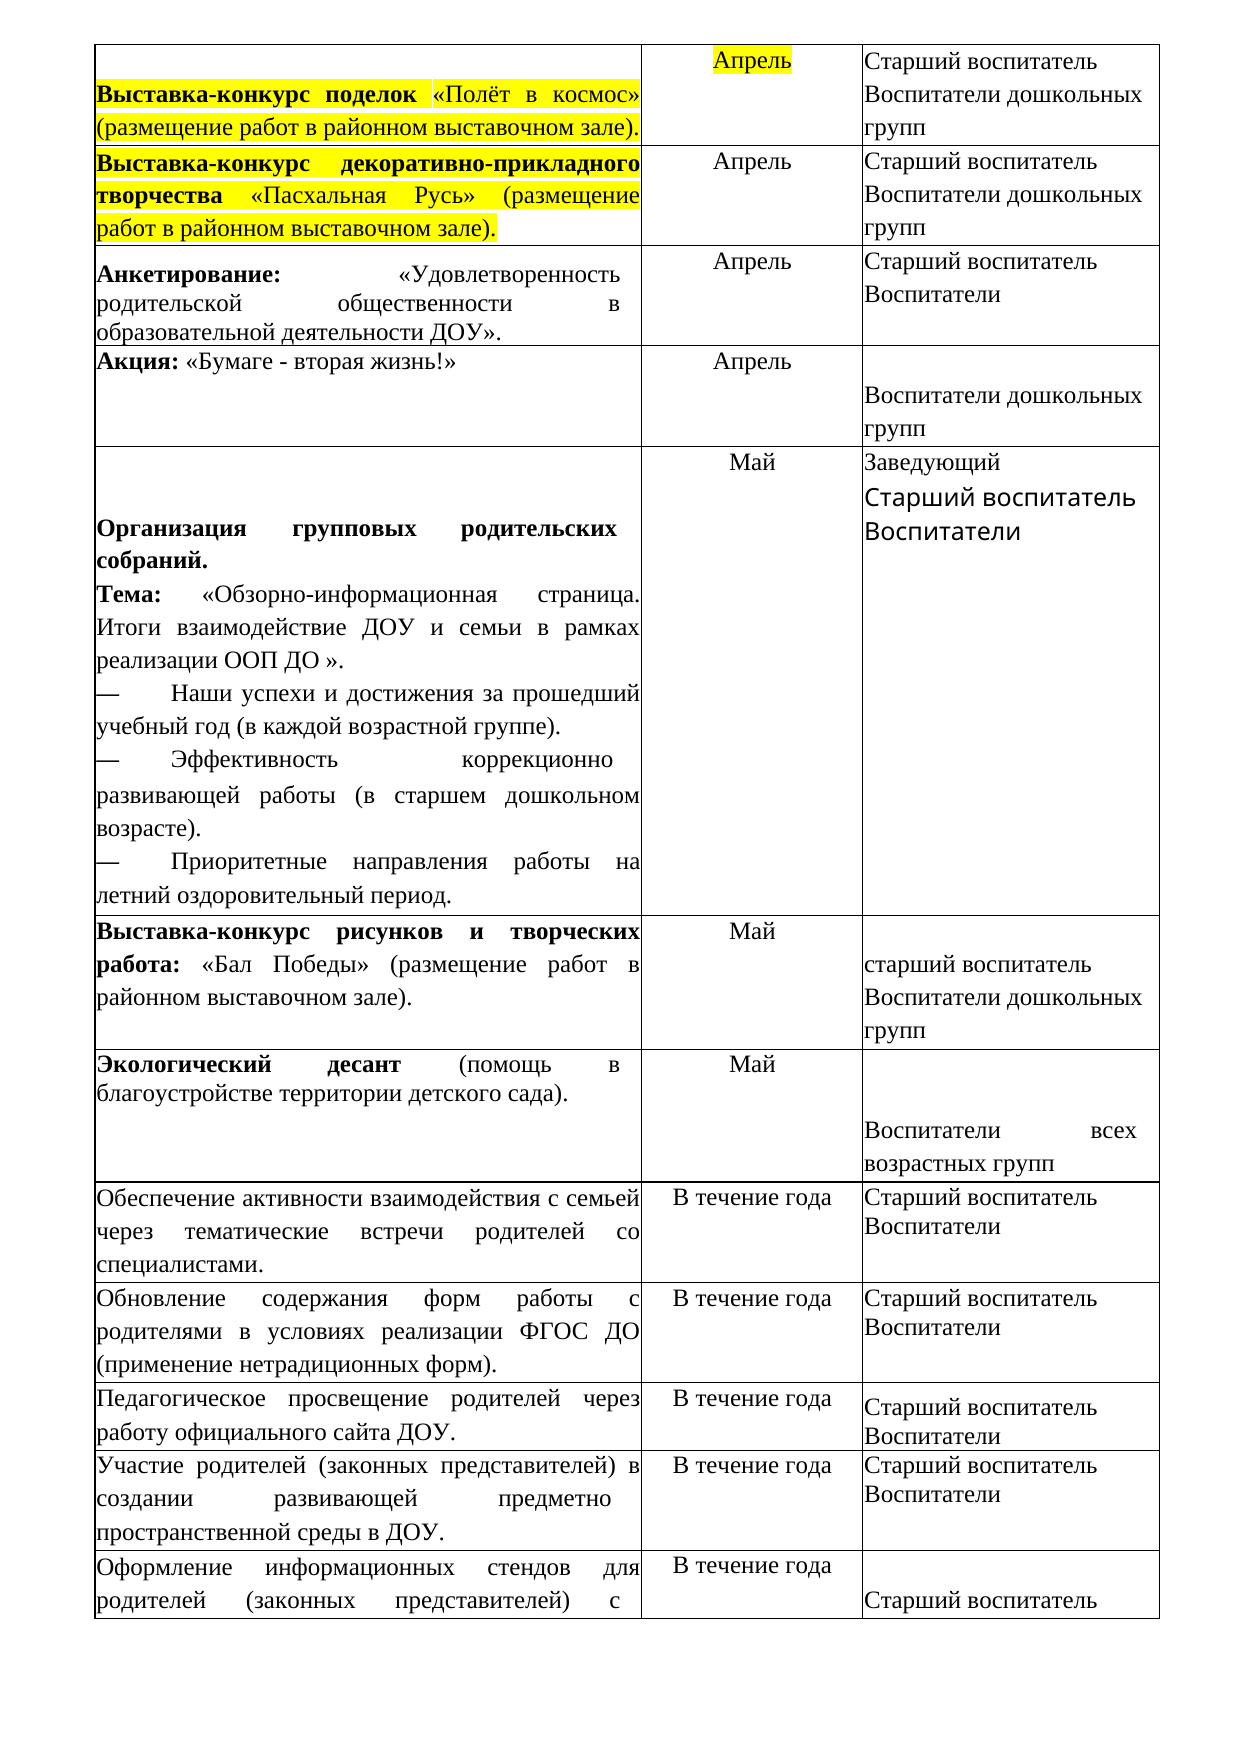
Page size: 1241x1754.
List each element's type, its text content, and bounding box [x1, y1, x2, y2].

table_cell Выставка-конкурс рисунков и творческих работа: «Бал Победы» (размещение работ в районном выставочном зале). [96, 916, 641, 1048]
table_cell В течение года [642, 1283, 862, 1382]
table_cell В течение года [642, 1551, 862, 1618]
table_cell Участие родителей (законных представителей) в создании развивающей предметно пространственной среды в ДОУ. [96, 1451, 641, 1549]
table_cell В течение года [642, 1183, 862, 1282]
table_cell Старший воспитатель Воспитатели [863, 1183, 1159, 1282]
table_cell Акция: «Бумаге - вторая жизнь!» [96, 346, 641, 446]
table_cell Анкетирование: «Удовлетворенность родительской общественности в образовательной деятельности ДОУ». [96, 246, 641, 345]
table_cell Старший воспитатель Воспитатели [863, 1451, 1159, 1549]
table_cell Обновление содержания форм работы с родителями в условиях реализации ФГОС ДО (применение нетрадиционных форм). [96, 1283, 641, 1382]
table_cell Май [642, 916, 862, 1048]
table_cell В течение года [642, 1451, 862, 1549]
table_header Старший воспитатель Воспитатели дошкольных групп [863, 45, 1159, 145]
table_cell Старший воспитатель Воспитатели дошкольных групп [863, 146, 1159, 245]
table_cell старший воспитатель Воспитатели дошкольных групп [863, 916, 1159, 1048]
table_cell Заведующий Старший воспитатель Воспитатели [863, 447, 1159, 915]
table_cell Выставка-конкурс декоративно-прикладного творчества «Пасхальная Русь» (размещение работ в районном выставочном зале). [96, 146, 641, 245]
table_cell Май [642, 1050, 862, 1181]
table_cell Обеспечение активности взаимодействия с семьей через тематические встречи родителей со специалистами. [96, 1183, 641, 1282]
table_cell Воспитатели всех возрастных групп [863, 1050, 1159, 1181]
table_cell Старший воспитатель Воспитатели [863, 246, 1159, 345]
table_cell Май [642, 447, 862, 915]
table_cell В течение года [642, 1383, 862, 1449]
table_header Выставка-конкурс поделок «Полёт в космос» (размещение работ в районном выставочном зале). [96, 45, 641, 145]
table_header Апрель [642, 45, 862, 145]
table_cell Старший воспитатель [863, 1551, 1159, 1618]
table_cell Экологический десант (помощь в благоустройстве территории детского сада). [96, 1050, 641, 1181]
table_cell Старший воспитатель Воспитатели [863, 1283, 1159, 1382]
table_cell Педагогическое просвещение родителей через работу официального сайта ДОУ. [96, 1383, 641, 1449]
table_cell Старший воспитатель Воспитатели [863, 1383, 1159, 1449]
table_cell Апрель [642, 246, 862, 345]
table_cell Апрель [642, 346, 862, 446]
table_cell Воспитатели дошкольных групп [863, 346, 1159, 446]
table_cell Оформление информационных стендов для родителей (законных представителей) с [96, 1551, 641, 1618]
table_cell Организация групповых родительских собраний. Тема: «Обзорно-информационная страница. Итоги взаимодействие ДОУ и семьи в рамках реализации ООП ДО ». Наши успехи и достижения за прошедший учебный год (в каждой возрастной группе). Эффективность коррекционно развивающей работы (в старшем дошкольном возрасте). Приоритетные направления работы на летний оздоровительный период. [96, 447, 641, 915]
table_cell Апрель [642, 146, 862, 245]
